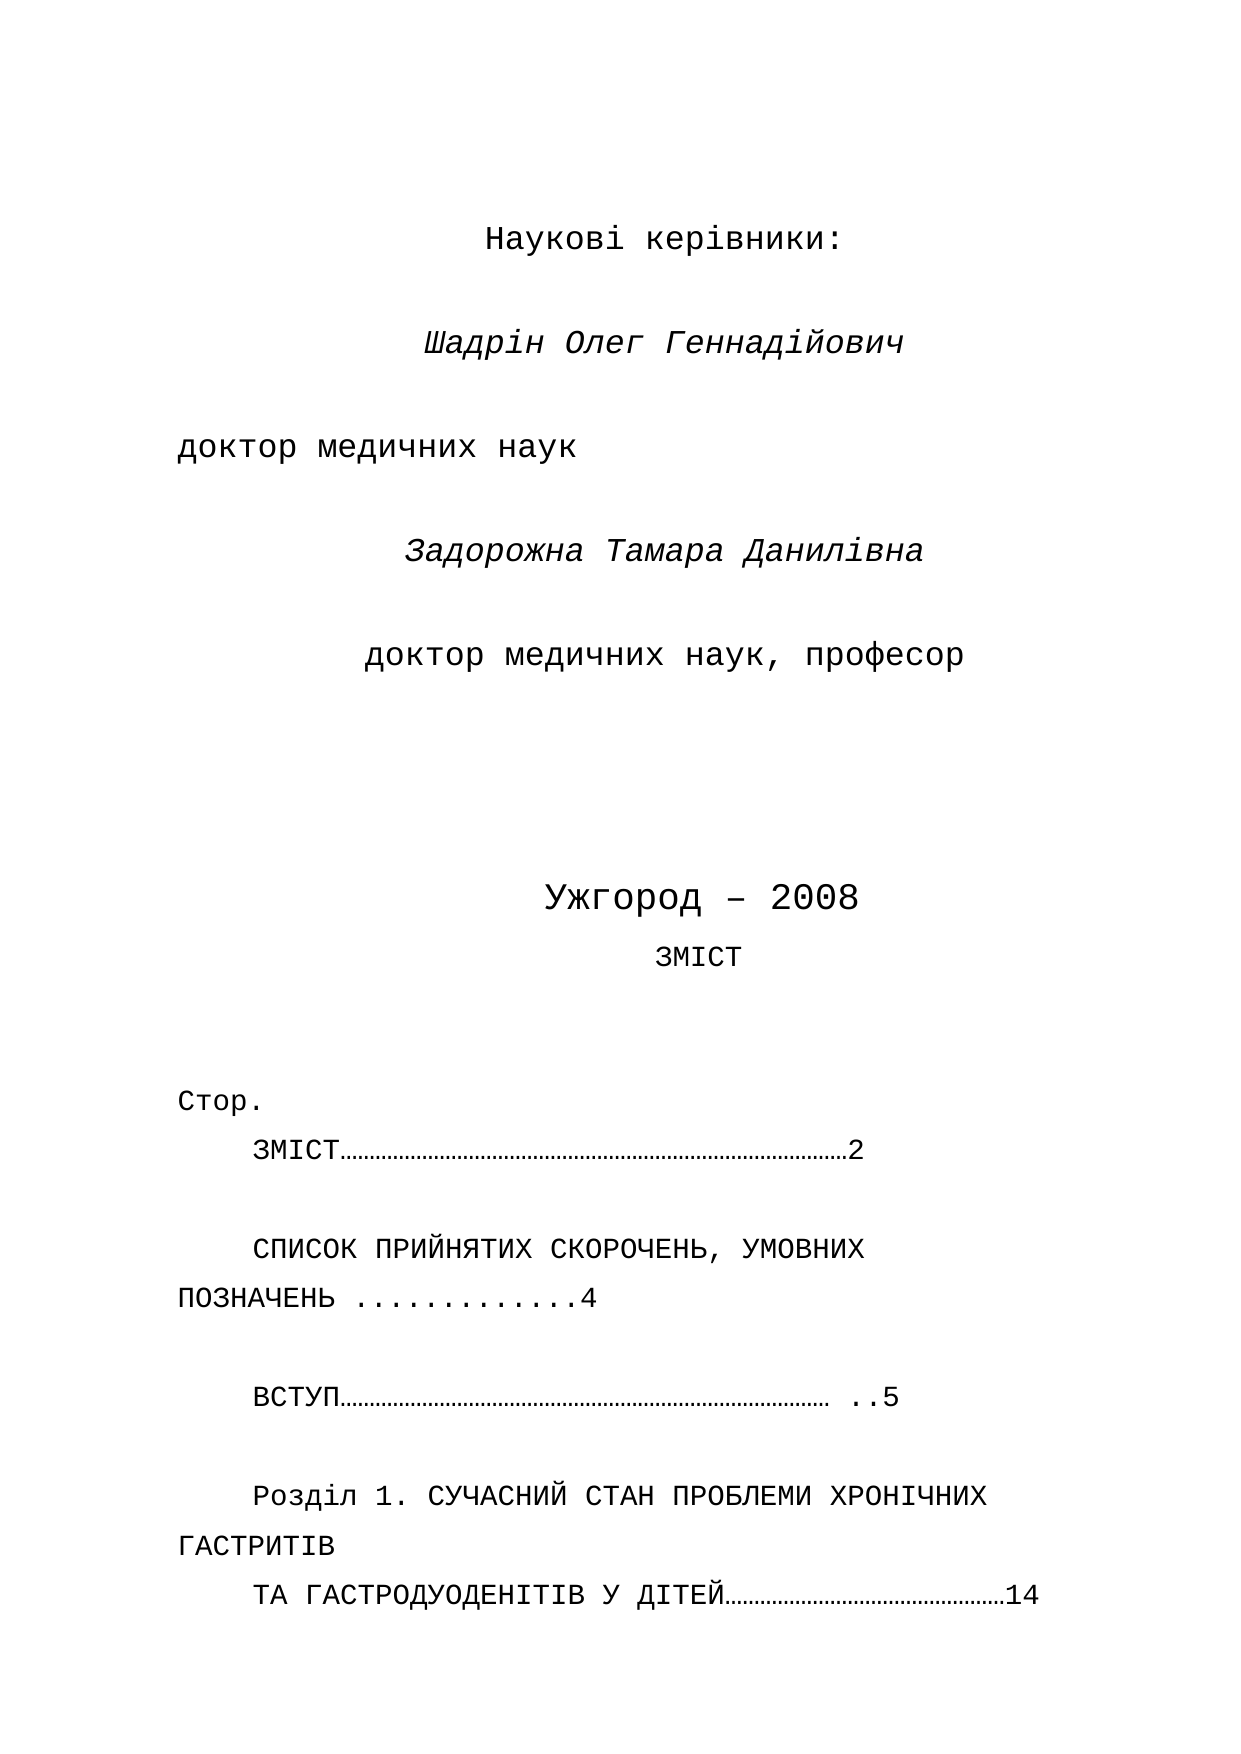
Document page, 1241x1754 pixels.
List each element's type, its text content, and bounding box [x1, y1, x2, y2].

text СПИСОК ПРИЙНЯТИХ СКОРОЧЕНЬ, УМОВНИХ ПОЗНАЧЕНЬ .............4 [177, 1234, 1152, 1317]
text ЗМІСТ……………………………………………………………………………2 [177, 1135, 1152, 1168]
text Задорожна Тамара Данилівна [177, 486, 1152, 571]
text Шадрін Олег Геннадійович [177, 279, 1152, 364]
text Розділ 1. СУЧАСНИЙ СТАН ПРОБЛЕМИ ХРОНІЧНИХ ГАСТРИТІВ [177, 1482, 1152, 1564]
text Стор. [177, 1041, 1152, 1119]
text ВСТУП………………………………………………………………………… ..5 [177, 1383, 1152, 1416]
text Ужгород – 2008 [177, 878, 1152, 921]
text доктор медичних наук, професор [177, 590, 1152, 675]
text ЗМІСТ [546, 942, 1152, 975]
text Наукові керівники: [177, 175, 1152, 260]
text доктор медичних наук [177, 382, 1152, 467]
text ТА ГАСТРОДУОДЕНІТІВ У ДІТЕЙ…………………………………………14 [177, 1581, 1152, 1613]
